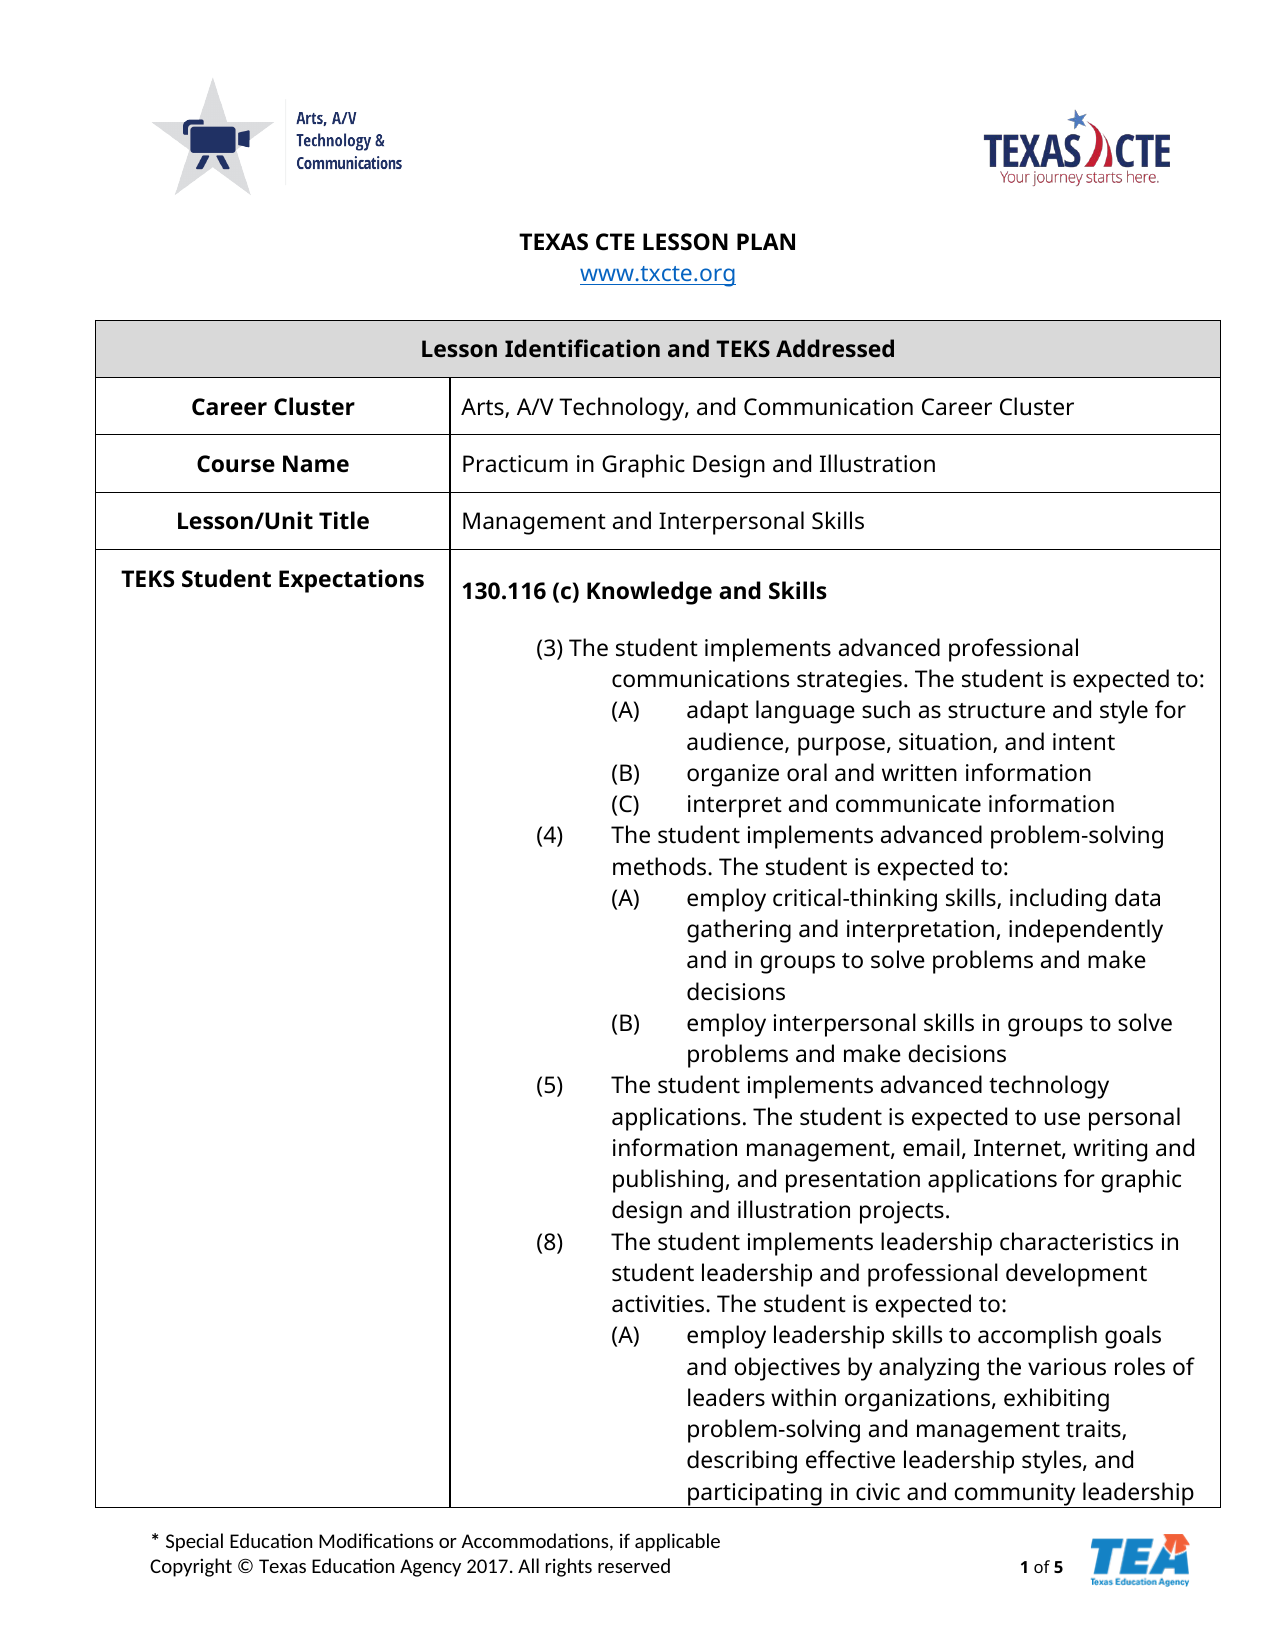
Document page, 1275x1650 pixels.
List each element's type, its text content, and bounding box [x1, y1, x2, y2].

table_cell Career Cluster [96, 378, 449, 434]
table_cell Lesson Identification and TEKS Addressed [96, 321, 1220, 377]
table_cell Course Name [96, 435, 449, 492]
picture [150, 75, 405, 198]
picture [964, 98, 1189, 197]
table_cell Arts, A/V Technology, and Communication Career Cluster [451, 378, 1220, 434]
picture [1090, 1534, 1190, 1587]
table_cell Practicum in Graphic Design and Illustration [451, 435, 1220, 492]
table_header TEXAS CTE LESSON PLAN www.txcte.org [96, 226, 1221, 320]
table_cell TEKS Student Expectations [96, 550, 449, 1507]
table_cell Lesson/Unit Title [96, 493, 449, 549]
table_cell Management and Interpersonal Skills [451, 493, 1220, 549]
